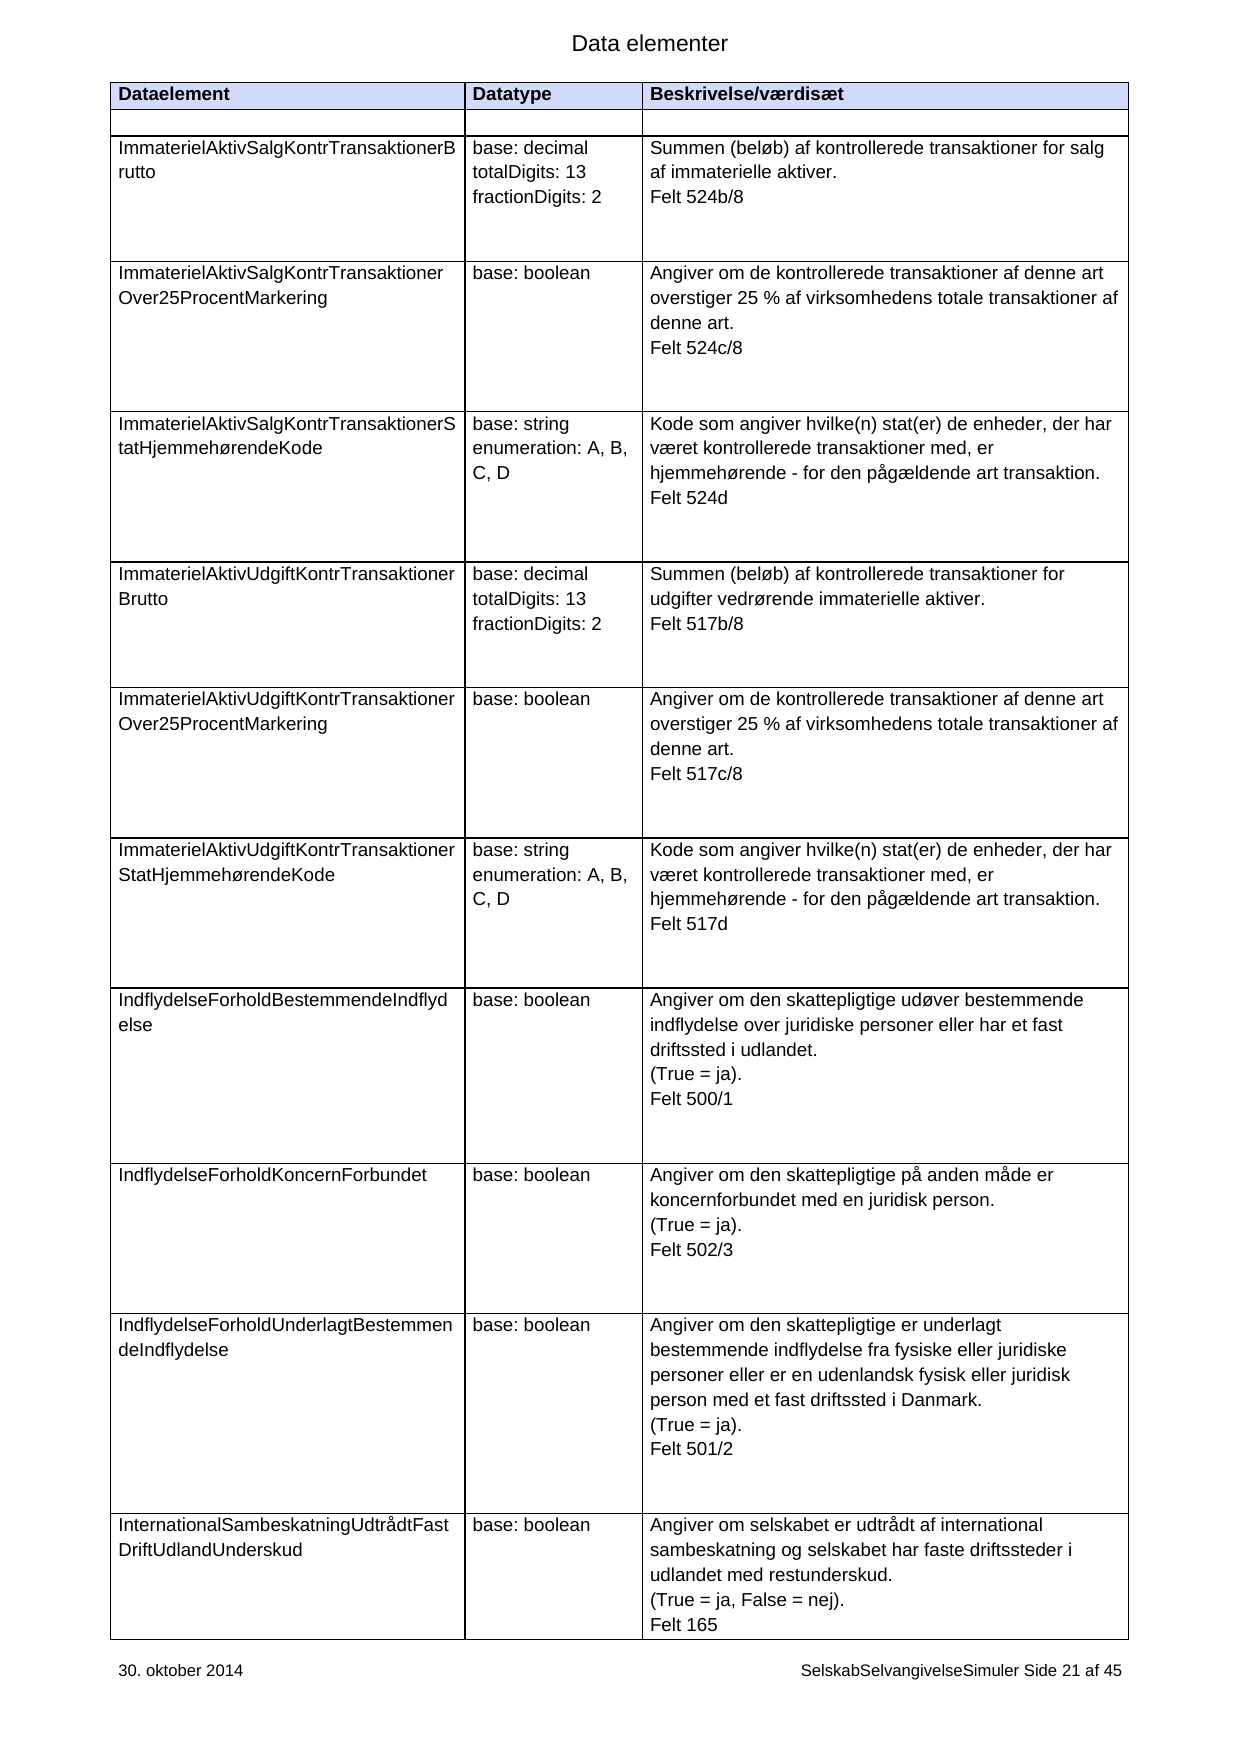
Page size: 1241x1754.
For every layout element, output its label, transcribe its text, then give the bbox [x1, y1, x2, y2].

table_cell base: string enumeration: A, B, C, D [466, 412, 642, 561]
table_cell ImmaterielAktivUdgiftKontrTransaktionerBrutto [111, 563, 464, 687]
table_cell ImmaterielAktivSalgKontrTransaktionerStatHjemmehørendeKode [111, 412, 464, 561]
table_cell Angiver om den skattepligtige på anden måde er koncernforbundet med en juridisk person. (True = ja). Felt 502/3 [643, 1164, 1128, 1313]
table_cell Angiver om de kontrollerede transaktioner af denne art overstiger 25 % af virksomhedens totale transaktioner af denne art. Felt 517c/8 [643, 688, 1128, 837]
table_cell base: decimal totalDigits: 13 fractionDigits: 2 [466, 137, 642, 261]
table_cell base: boolean [466, 262, 642, 411]
table_cell base: boolean [466, 1514, 642, 1639]
table_header Dataelement [111, 83, 464, 109]
table_cell Kode som angiver hvilke(n) stat(er) de enheder, der har været kontrollerede transaktioner med, er hjemmehørende - for den pågældende art transaktion. Felt 517d [643, 839, 1128, 987]
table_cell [111, 110, 464, 135]
table_cell Angiver om de kontrollerede transaktioner af denne art overstiger 25 % af virksomhedens totale transaktioner af denne art. Felt 524c/8 [643, 262, 1128, 411]
table_cell base: string enumeration: A, B, C, D [466, 839, 642, 987]
table_cell IndflydelseForholdUnderlagtBestemmendeIndflydelse [111, 1314, 464, 1513]
table_cell ImmaterielAktivUdgiftKontrTransaktionerStatHjemmehørendeKode [111, 839, 464, 987]
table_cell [643, 110, 1128, 135]
table_cell Kode som angiver hvilke(n) stat(er) de enheder, der har været kontrollerede transaktioner med, er hjemmehørende - for den pågældende art transaktion. Felt 524d [643, 412, 1128, 561]
table_cell base: decimal totalDigits: 13 fractionDigits: 2 [466, 563, 642, 687]
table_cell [111, 1514, 464, 1639]
table_cell Angiver om den skattepligtige er underlagt bestemmende indflydelse fra fysiske eller juridiske personer eller er en udenlandsk fysisk eller juridisk person med et fast driftssted i Danmark. (True = ja). Felt 501/2 [643, 1314, 1128, 1513]
table_cell ImmaterielAktivSalgKontrTransaktionerBrutto [111, 137, 464, 261]
table_cell ImmaterielAktivUdgiftKontrTransaktionerOver25ProcentMarkering [111, 688, 464, 837]
table_cell IndflydelseForholdKoncernForbundet [111, 1164, 464, 1313]
table_cell Summen (beløb) af kontrollerede transaktioner for udgifter vedrørende immaterielle aktiver. Felt 517b/8 [643, 563, 1128, 687]
table_header Beskrivelse/værdisæt [643, 83, 1128, 109]
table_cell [466, 110, 642, 135]
table_cell ImmaterielAktivSalgKontrTransaktionerOver25ProcentMarkering [111, 262, 464, 411]
table_cell base: boolean [466, 1164, 642, 1313]
table_cell base: boolean [466, 989, 642, 1162]
table_cell base: boolean [466, 688, 642, 837]
table_cell IndflydelseForholdBestemmendeIndflydelse [111, 989, 464, 1162]
table_header Datatype [466, 83, 642, 109]
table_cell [643, 1514, 1128, 1639]
table_cell Summen (beløb) af kontrollerede transaktioner for salg af immaterielle aktiver. Felt 524b/8 [643, 137, 1128, 261]
table_cell base: boolean [466, 1314, 642, 1513]
table_cell Angiver om den skattepligtige udøver bestemmende indflydelse over juridiske personer eller har et fast driftssted i udlandet. (True = ja). Felt 500/1 [643, 989, 1128, 1162]
